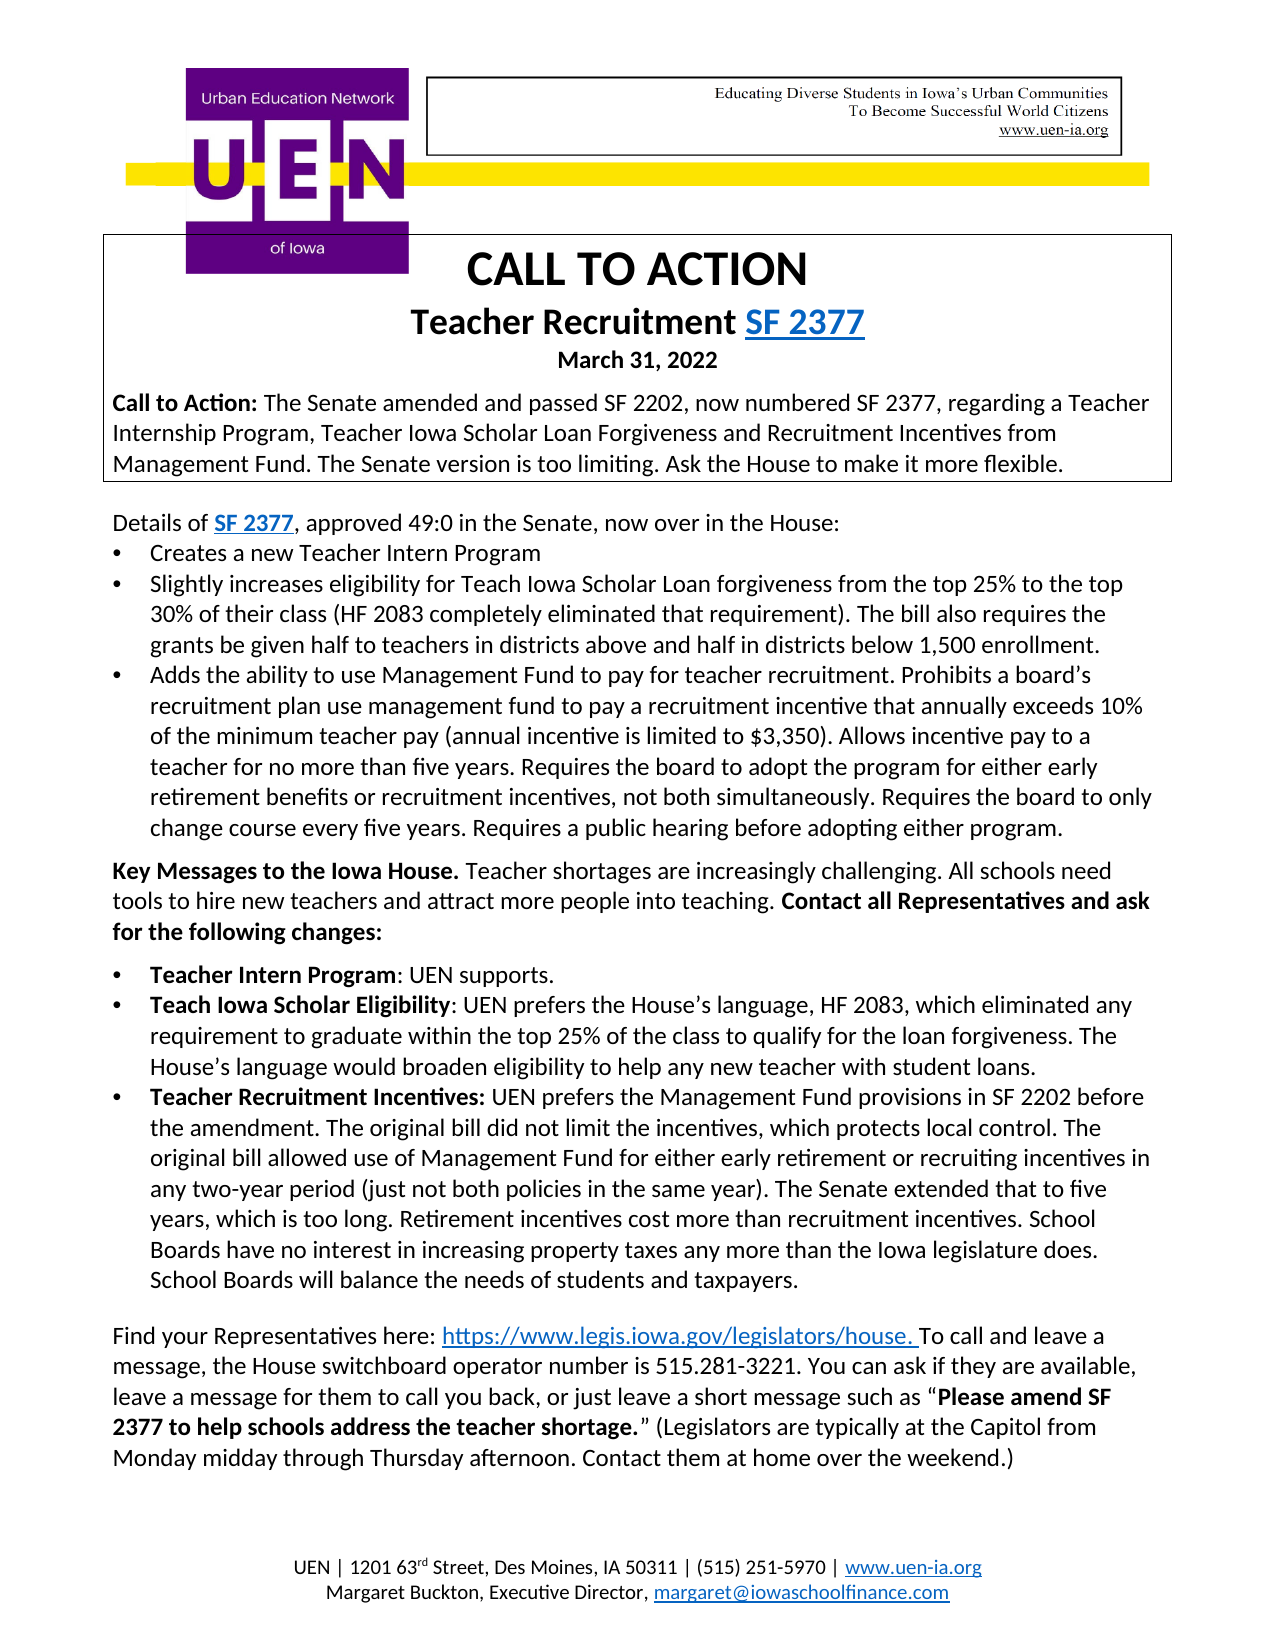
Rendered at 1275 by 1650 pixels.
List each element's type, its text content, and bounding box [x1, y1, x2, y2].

text March 31, 2022 [112, 344, 1162, 374]
list Slightly increases eligibility for Teach Iowa Scholar Loan forgiveness from the top 25% to the top 30% of their class (HF 2083 completely eliminated that requirement). The bill also requires the grants be given half to teachers in districts above and half in districts below 1,500 enrollment. [112, 568, 1162, 659]
text Find your Representatives here: https://www.legis.iowa.gov/legislators/house. To call and leave a message, the House switchboard operator number is 515.281-3221. You can ask if they are available, leave a message for them to call you back, or just leave a short message such as “Please amend SF 2377 to help schools address the teacher shortage.” (Legislators are typically at the Capitol from Monday midday through Thursday afternoon. Contact them at home over the weekend.) [112, 1320, 1162, 1472]
list Teach Iowa Scholar Eligibility: UEN prefers the House’s language, HF 2083, which eliminated any requirement to graduate within the top 25% of the class to qualify for the loan forgiveness. The House’s language would broaden eligibility to help any new teacher with student loans. [112, 989, 1162, 1081]
list Teacher Recruitment Incentives: UEN prefers the Management Fund provisions in SF 2202 before the amendment. The original bill did not limit the incentives, which protects local control. The original bill allowed use of Management Fund for either early retirement or recruiting incentives in any two-year period (just not both policies in the same year). The Senate extended that to five years, which is too long. Retirement incentives cost more than recruitment incentives. School Boards have no interest in increasing property taxes any more than the Iowa legislature does. School Boards will balance the needs of students and taxpayers. [112, 1081, 1162, 1295]
picture [125, 56, 1150, 234]
text CALL TO ACTION [104, 235, 1171, 298]
text Call to Action: The Senate amended and passed SF 2202, now numbered SF 2377, regarding a Teacher Internship Program, Teacher Iowa Scholar Loan Forgiveness and Recruitment Incentives from Management Fund. The Senate version is too limiting. Ask the House to make it more flexible. [104, 384, 1171, 481]
list Adds the ability to use Management Fund to pay for teacher recruitment. Prohibits a board’s recruitment plan use management fund to pay a recruitment incentive that annually exceeds 10% of the minimum teacher pay (annual incentive is limited to $3,350). Allows incentive pay to a teacher for no more than five years. Requires the board to adopt the program for either early retirement benefits or recruitment incentives, not both simultaneously. Requires the board to only change course every five years. Requires a public hearing before adopting either program. [112, 659, 1162, 842]
list Creates a new Teacher Intern Program [112, 537, 1162, 568]
list Teacher Intern Program: UEN supports. [112, 959, 1162, 989]
text Key Messages to the Iowa House. Teacher shortages are increasingly challenging. All schools need tools to hire new teachers and attract more people into teaching. Contact all Representatives and ask for the following changes: [112, 855, 1162, 947]
text Details of SF 2377, approved 49:0 in the Senate, now over in the House: [112, 507, 1162, 537]
text Teacher Recruitment SF 2377 [112, 298, 1162, 344]
